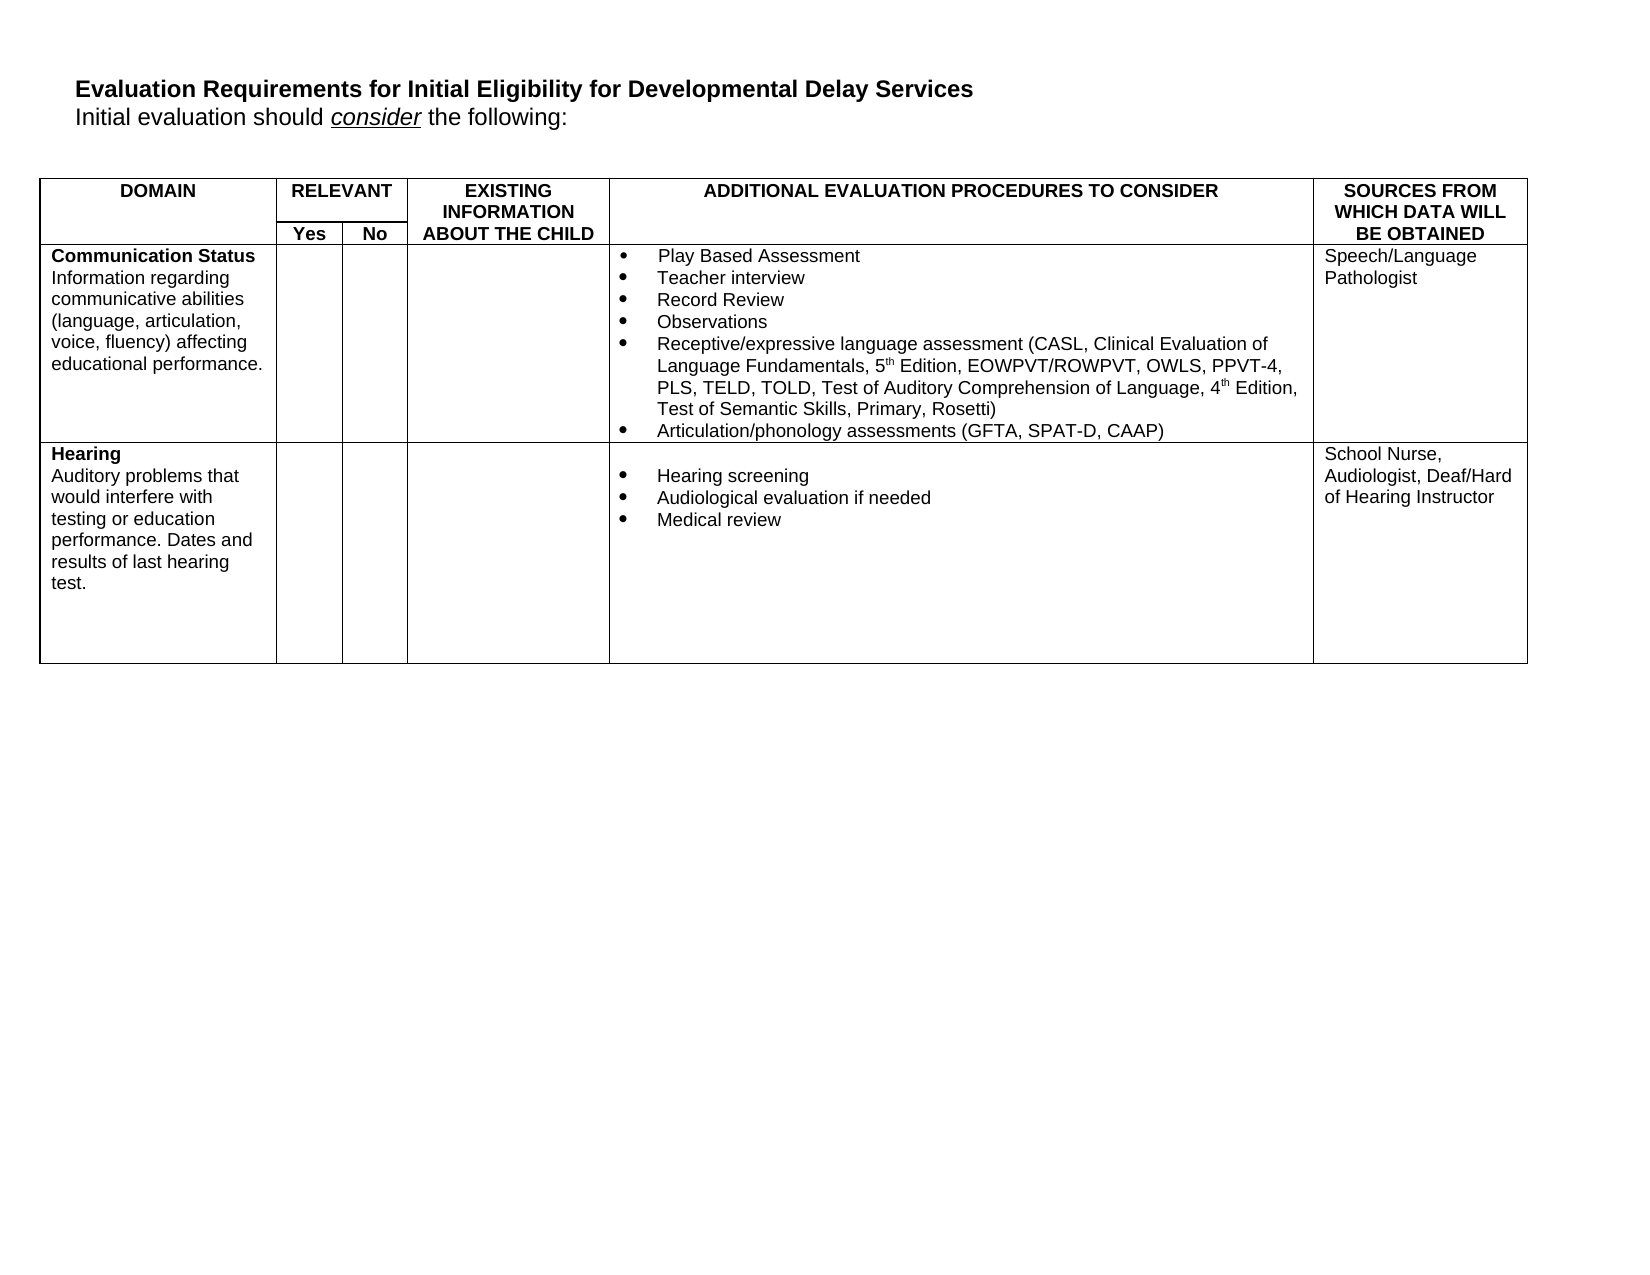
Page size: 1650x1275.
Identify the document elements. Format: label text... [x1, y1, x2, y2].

table_cell [343, 443, 407, 663]
table_cell Hearing Auditory problems that would interfere with testing or education performance. Dates and results of last hearing test. [41, 443, 276, 663]
table_header RELEVANT [277, 179, 407, 221]
table_cell Speech/Language Pathologist [1314, 245, 1527, 442]
table_cell Hearing screening Audiological evaluation if needed Medical review [610, 443, 1313, 663]
table_cell [408, 443, 609, 663]
table_cell [277, 443, 342, 663]
table_cell [408, 245, 609, 442]
table_cell Communication Status Information regarding communicative abilities (language, articulation, voice, fluency) affecting educational performance. [41, 245, 276, 442]
table_header SOURCES FROM WHICH DATA WILL BE OBTAINED [1314, 179, 1527, 244]
table_header ADDITIONAL EVALUATION PROCEDURES TO CONSIDER [610, 179, 1313, 244]
table_cell School Nurse, Audiologist, Deaf/Hard of Hearing Instructor [1314, 443, 1527, 663]
table_header EXISTING INFORMATION ABOUT THE CHILD [408, 179, 609, 244]
table_cell Play Based Assessment Teacher interview Record Review Observations Receptive/expressive language assessment (CASL, Clinical Evaluation of Language Fundamentals, 5th Edition, EOWPVT/ROWPVT, OWLS, PPVT-4, PLS, TELD, TOLD, Test of Auditory Comprehension of Language, 4th Edition, Test of Semantic Skills, Primary, Rosetti) Articulation/phonology assessments (GFTA, SPAT-D, CAAP) [610, 245, 1313, 442]
table_header DOMAIN [41, 179, 276, 244]
table_cell Yes [277, 223, 342, 244]
table_cell [277, 245, 342, 442]
table_cell No [343, 223, 407, 244]
table_cell [343, 245, 407, 442]
